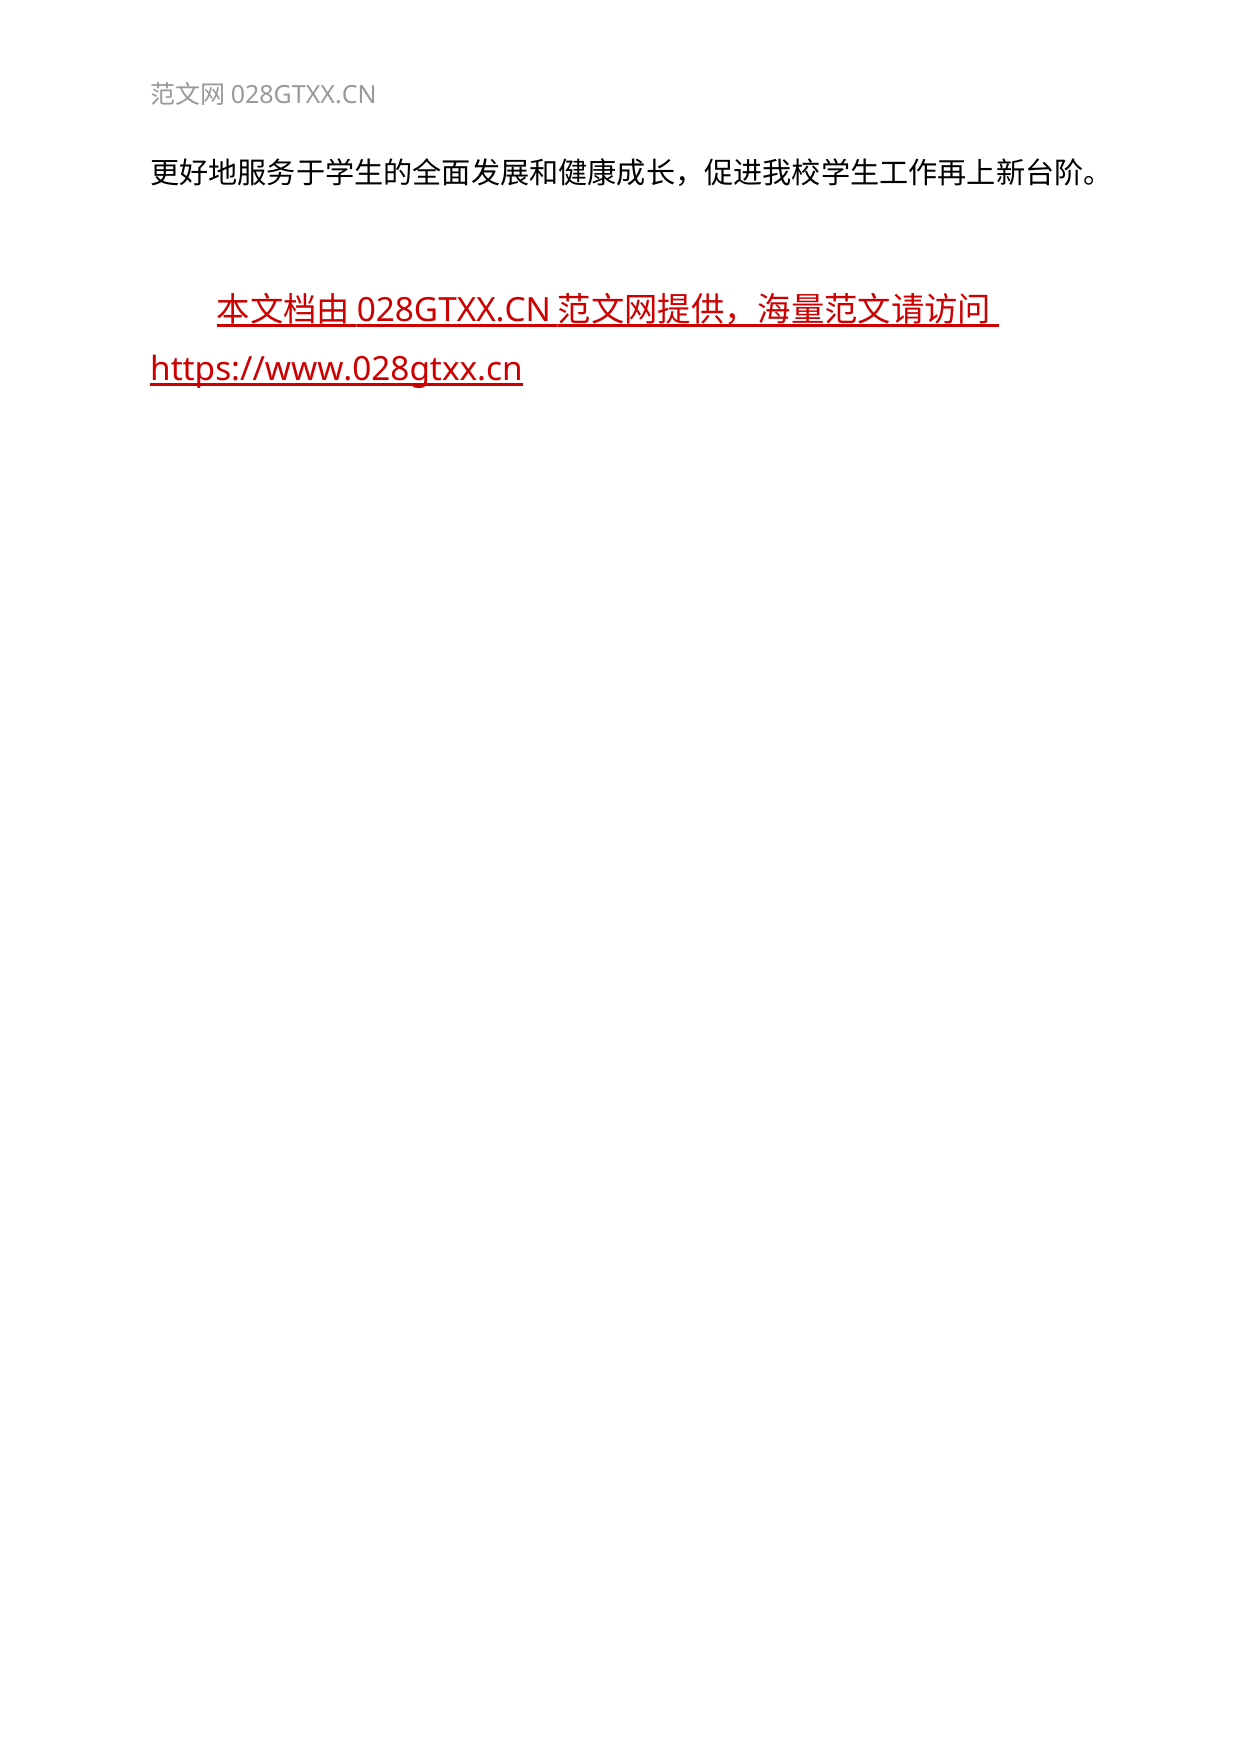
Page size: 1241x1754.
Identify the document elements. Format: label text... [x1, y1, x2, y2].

text 本文档由028GTXX.CN范文网提供，海量范文请访问 https://www.028gtxx.cn [150, 283, 1090, 390]
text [150, 150, 1090, 192]
